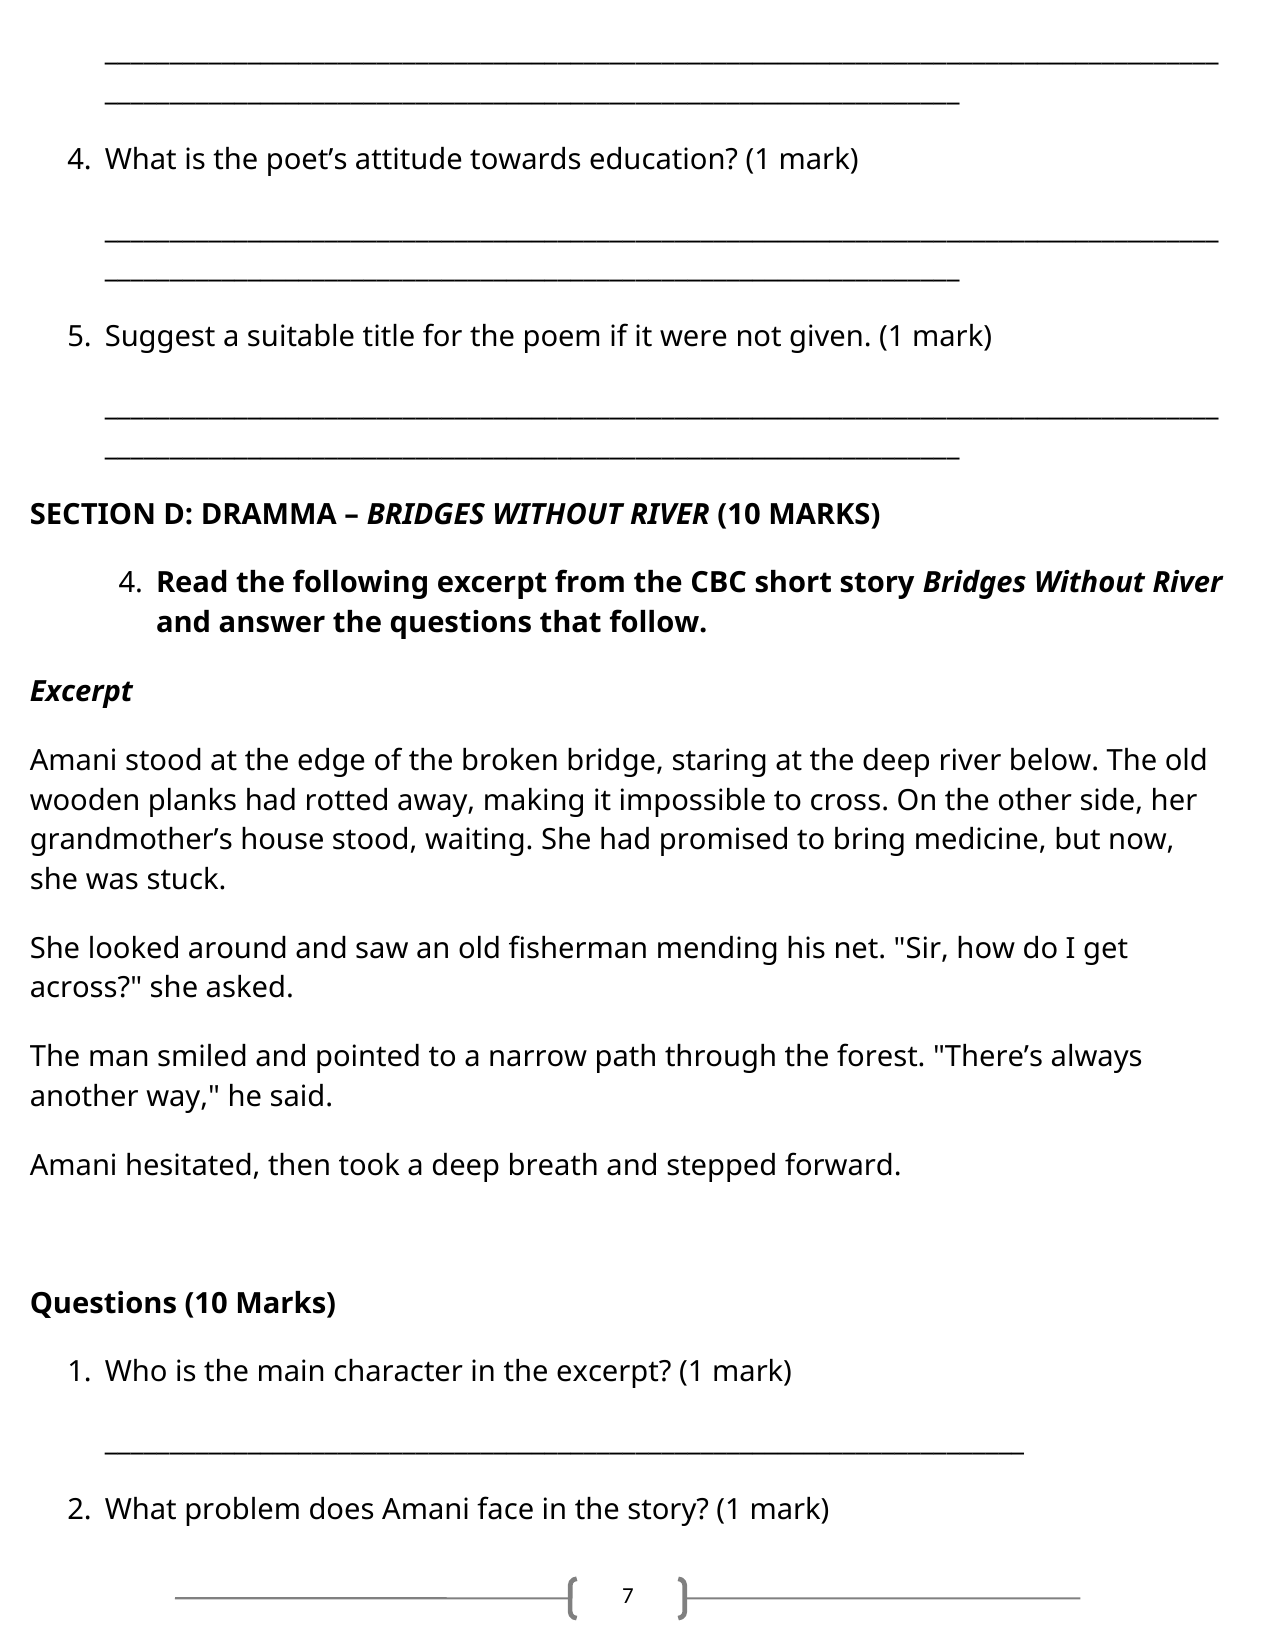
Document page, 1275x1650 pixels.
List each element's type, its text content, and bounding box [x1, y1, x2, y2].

text SECTION D: DRAMMA – BRIDGES WITHOUT RIVER (10 MARKS) [29, 493, 1226, 533]
text _______________________________________________________________________ [104, 1419, 1226, 1459]
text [104, 29, 1226, 109]
list Who is the main character in the excerpt? (1 mark) [67, 1351, 1226, 1390]
text Amani stood at the edge of the broken bridge, staring at the deep river below. The old wooden planks had rotted away, making it impossible to cross. On the other side, her grandmother’s house stood, waiting. She had promised to bring medicine, but now, she was stuck. [29, 739, 1226, 898]
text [104, 207, 1226, 286]
list What problem does Amani face in the story? (1 mark) [67, 1488, 1226, 1528]
list Suggest a suitable title for the poem if it were not given. (1 mark) [67, 316, 1226, 355]
text Questions (10 Marks) [29, 1282, 1226, 1322]
list What is the poet’s attitude towards education? (1 mark) [67, 138, 1226, 178]
list Read the following excerpt from the CBC short story Bridges Without River and answer the questions that follow. [118, 562, 1226, 641]
text The man smiled and pointed to a narrow path through the forest. "There’s always another way," he said. [29, 1036, 1226, 1115]
text Excerpt [29, 670, 1226, 710]
text Amani hesitated, then took a deep breath and stepped forward. [29, 1144, 1226, 1184]
text She looked around and saw an old fisherman mending his net. "Sir, how do I get across?" she asked. [29, 927, 1226, 1006]
